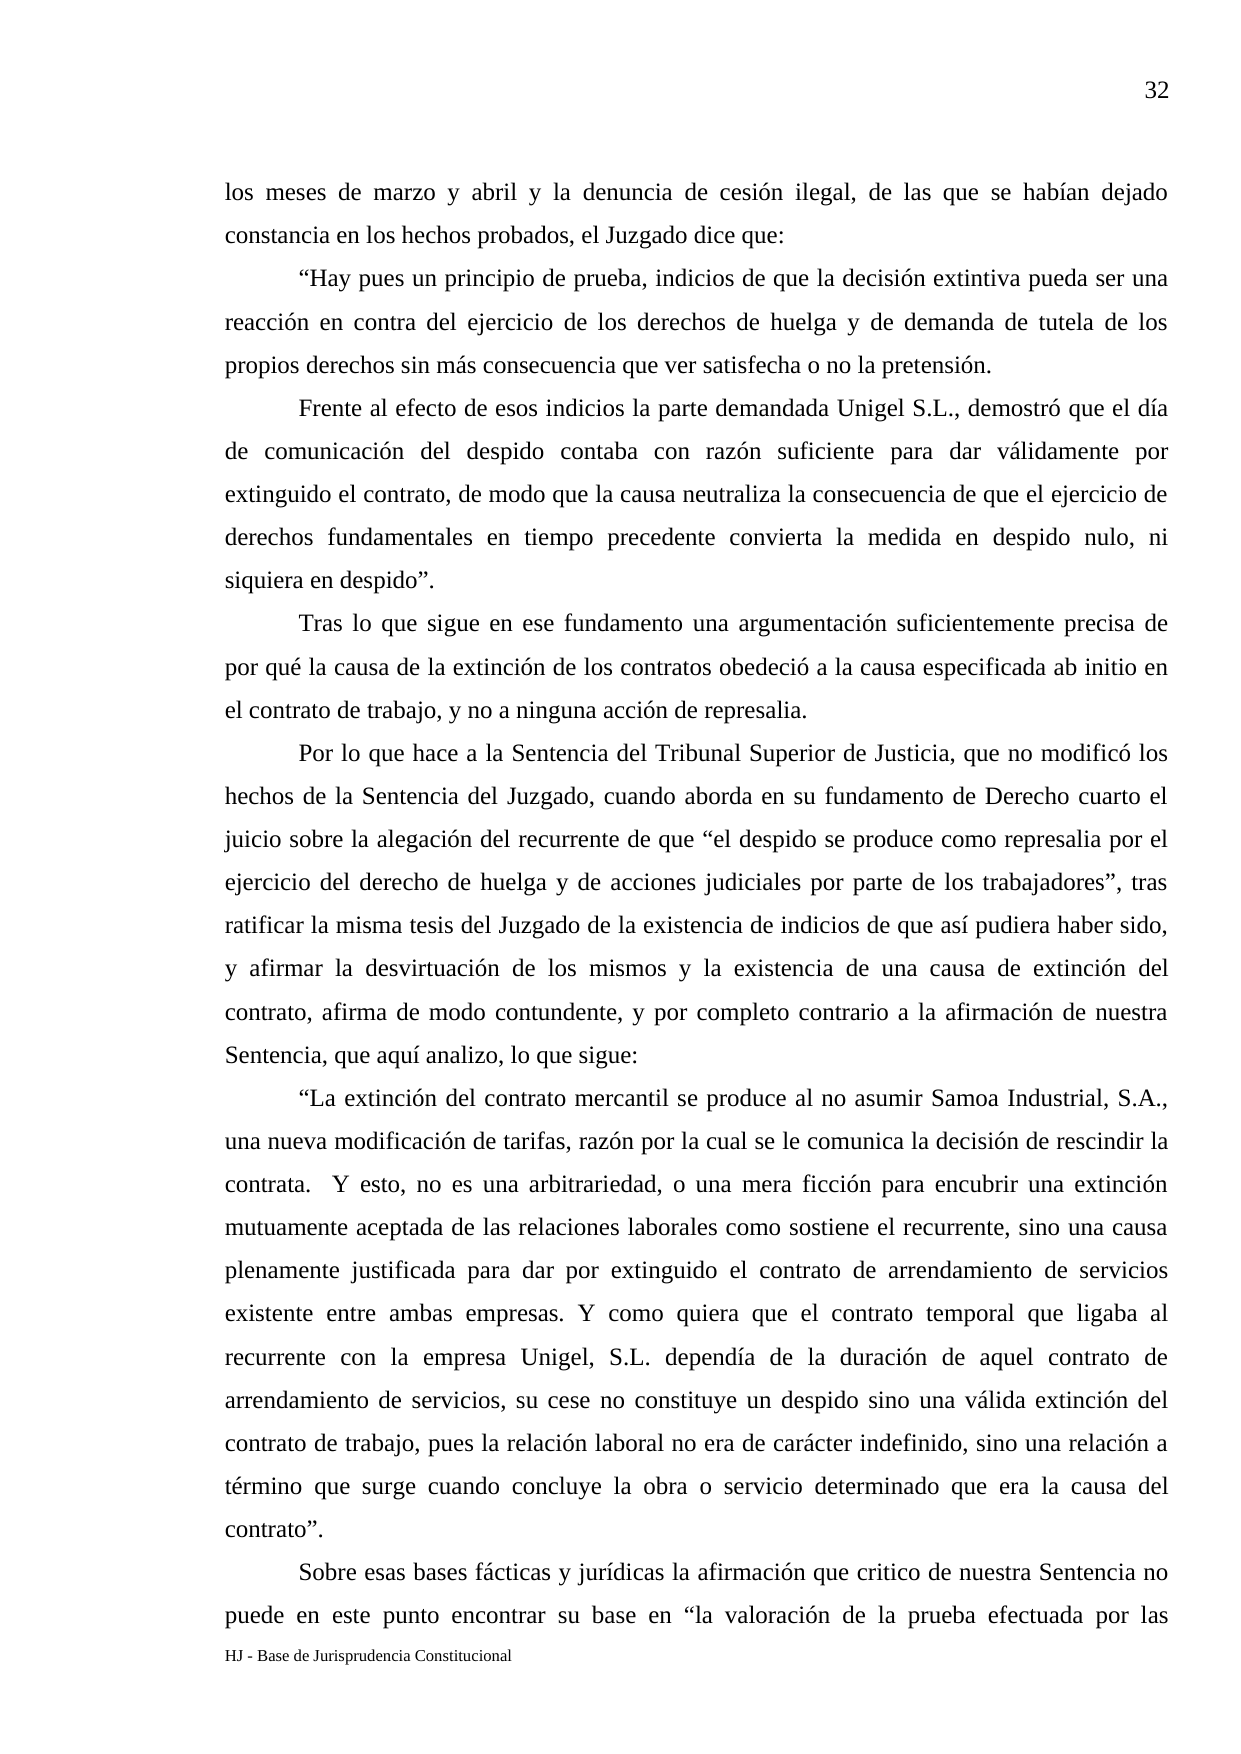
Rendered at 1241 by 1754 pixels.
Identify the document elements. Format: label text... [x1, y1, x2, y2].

text “La extinción del contrato mercantil se produce al no asumir Samoa Industrial, S.A., una nueva modificación de tarifas, razón por la cual se le comunica la decisión de rescindir la contrata. Y esto, no es una arbitrariedad, o una mera ficción para encubrir una extinción mutuamente aceptada de las relaciones laborales como sostiene el recurrente, sino una causa plenamente justificada para dar por extinguido el contrato de arrendamiento de servicios existente entre ambas empresas. Y como quiera que el contrato temporal que ligaba al recurrente con la empresa Unigel, S.L. dependía de la duración de aquel contrato de arrendamiento de servicios, su cese no constituye un despido sino una válida extinción del contrato de trabajo, pues la relación laboral no era de carácter indefinido, sino una relación a término que surge cuando concluye la obra o servicio determinado que era la causa del contrato”. [224, 1083, 1169, 1543]
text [224, 1557, 1169, 1629]
text Tras lo que sigue en ese fundamento una argumentación suficientemente precisa de por qué la causa de la extinción de los contratos obedeció a la causa especificada ab initio en el contrato de trabajo, y no a ninguna acción de represalia. [224, 608, 1169, 723]
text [224, 177, 1169, 249]
text “Hay pues un principio de prueba, indicios de que la decisión extintiva pueda ser una reacción en contra del ejercicio de los derechos de huelga y de demanda de tutela de los propios derechos sin más consecuencia que ver satisfecha o no la pretensión. [224, 263, 1169, 378]
text Frente al efecto de esos indicios la parte demandada Unigel S.L., demostró que el día de comunicación del despido contaba con razón suficiente para dar válidamente por extinguido el contrato, de modo que la causa neutraliza la consecuencia de que el ejercicio de derechos fundamentales en tiempo precedente convierta la medida en despido nulo, ni siquiera en despido”. [224, 393, 1169, 594]
text Por lo que hace a la Sentencia del Tribunal Superior de Justicia, que no modificó los hechos de la Sentencia del Juzgado, cuando aborda en su fundamento de Derecho cuarto el juicio sobre la alegación del recurrente de que “el despido se produce como represalia por el ejercicio del derecho de huelga y de acciones judiciales por parte de los trabajadores”, tras ratificar la misma tesis del Juzgado de la existencia de indicios de que así pudiera haber sido, y afirmar la desvirtuación de los mismos y la existencia de una causa de extinción del contrato, afirma de modo contundente, y por completo contrario a la afirmación de nuestra Sentencia, que aquí analizo, lo que sigue: [224, 738, 1169, 1068]
